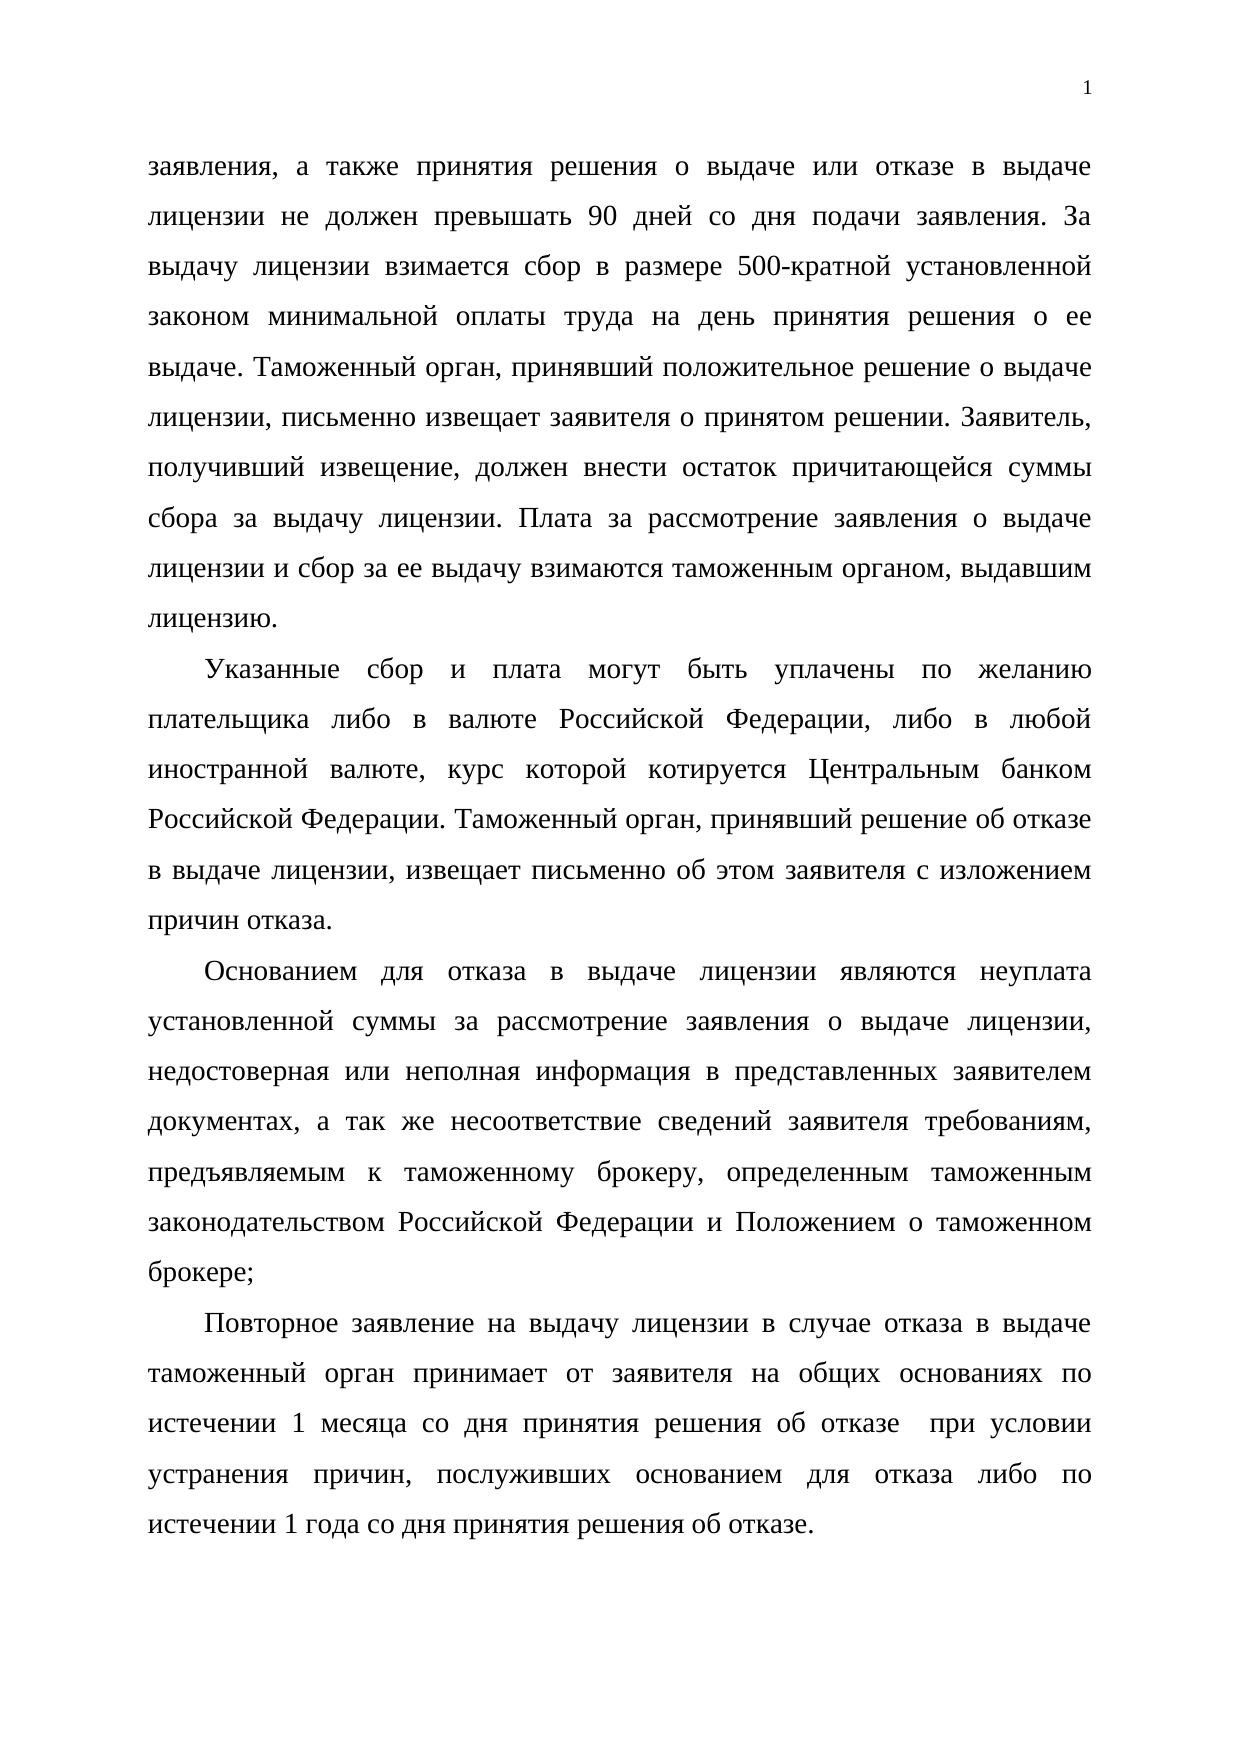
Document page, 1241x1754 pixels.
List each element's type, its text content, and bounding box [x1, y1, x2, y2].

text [148, 148, 1093, 634]
text Повторное заявление на выдачу лицензии в случае отказа в выдаче таможенный орган принимает от заявителя на общих основаниях по истечении 1 месяца со дня принятия решения об отказе при условии устранения причин, послуживших основанием для отказа либо по истечении 1 года со дня принятия решения об отказе. [148, 1305, 1093, 1539]
text Указанные сбор и плата могут быть уплачены по желанию плательщика либо в валюте Российской Федерации, либо в любой иностранной валюте, курс которой котируется Центральным банком Российской Федерации. Таможенный орган, принявший решение об отказе в выдаче лицензии, извещает письменно об этом заявителя с изложением причин отказа. [148, 651, 1093, 936]
text Основанием для отказа в выдаче лицензии являются неуплата установленной суммы за рассмотрение заявления о выдаче лицензии, недостоверная или неполная информация в представленных заявителем документах, а так же несоответствие сведений заявителя требованиям, предъявляемым к таможенному брокеру, определенным таможенным законодательством Российской Федерации и Положением о таможенном брокере; [148, 953, 1093, 1288]
